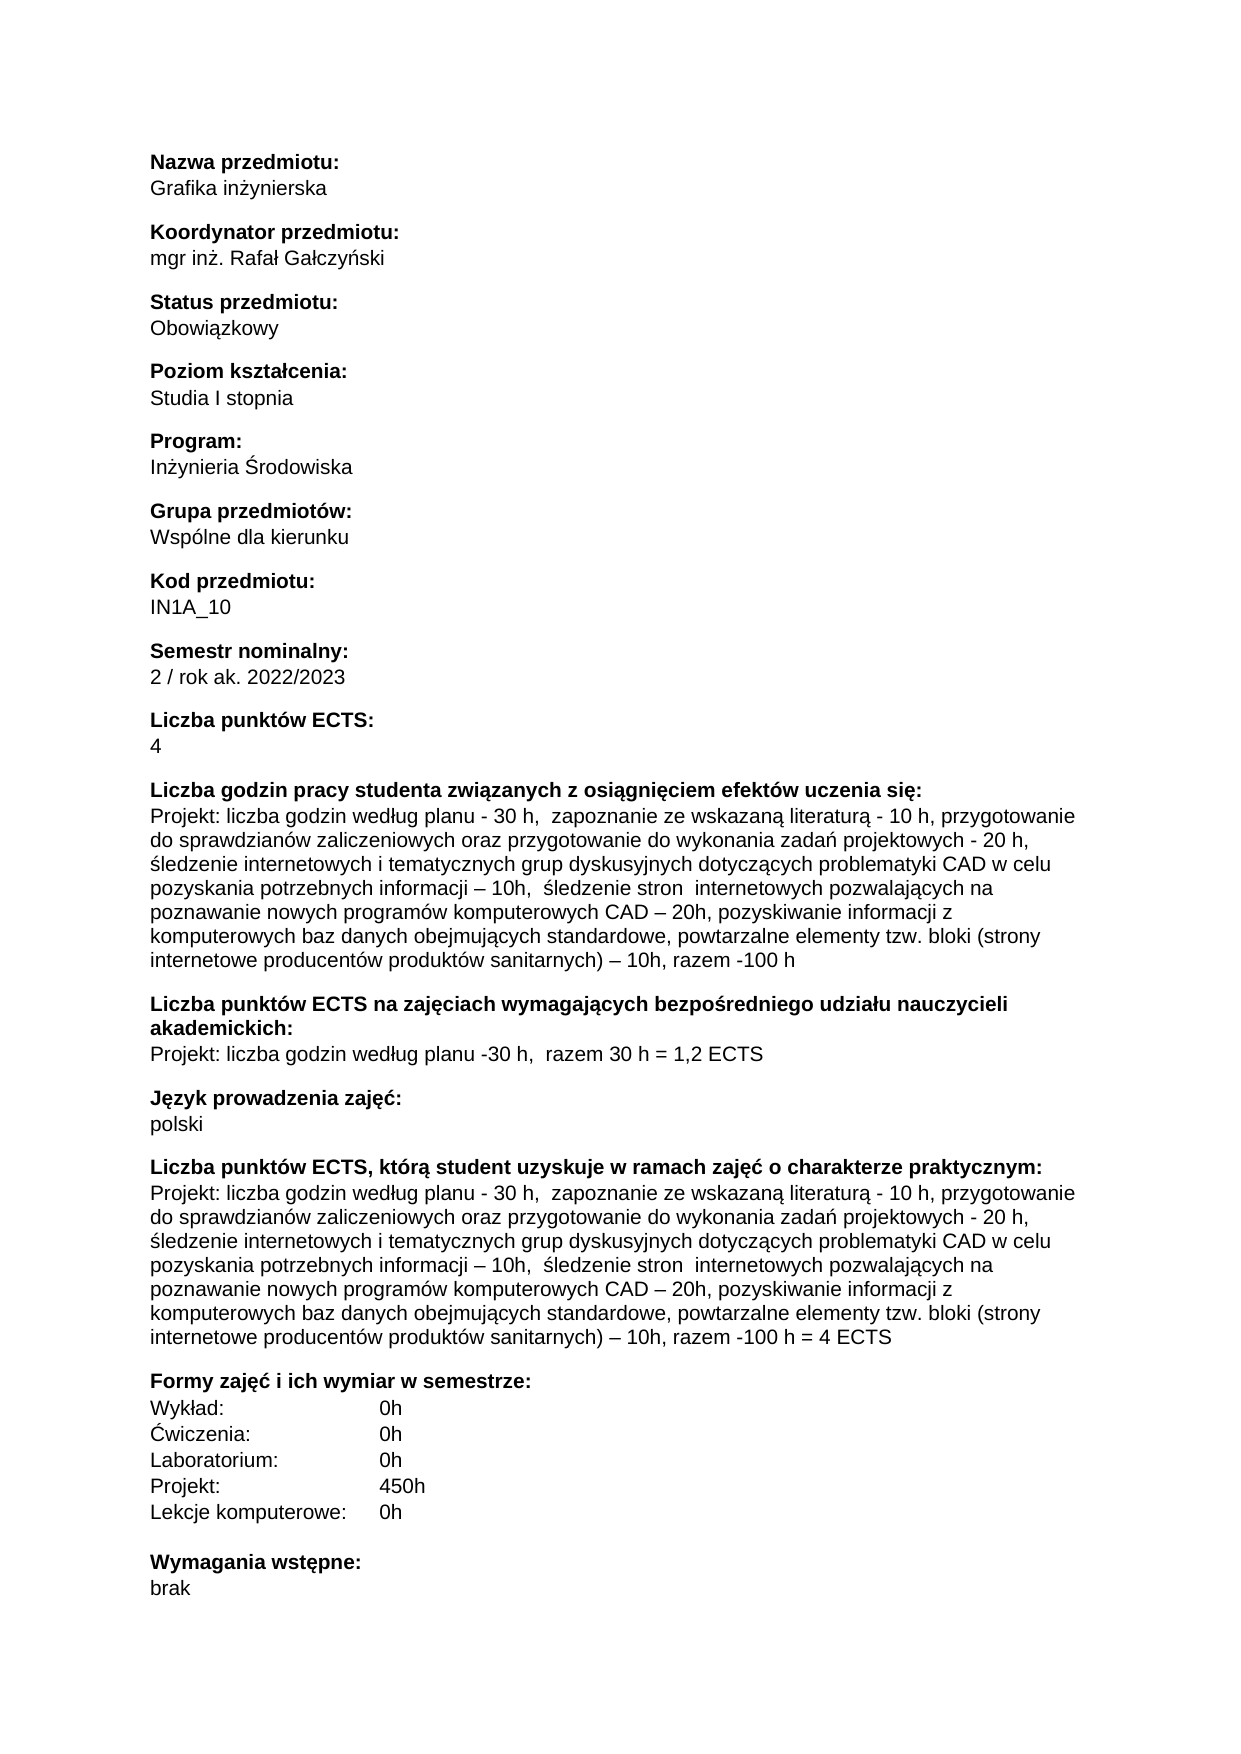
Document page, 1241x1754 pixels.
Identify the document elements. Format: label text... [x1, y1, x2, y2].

table_cell 450h [369, 1472, 597, 1498]
text mgr inż. Rafał Gałczyński [150, 246, 1090, 270]
table_header 0h [369, 1395, 597, 1420]
text Język prowadzenia zajęć: [150, 1085, 1090, 1109]
text Wymagania wstępne: [150, 1549, 1090, 1573]
text polski [150, 1111, 1090, 1135]
text Inżynieria Środowiska [150, 455, 1090, 479]
text 2 / rok ak. 2022/2023 [150, 664, 1090, 688]
text Kod przedmiotu: [150, 569, 1090, 593]
table_cell 0h [369, 1498, 597, 1524]
text Koordynator przedmiotu: [150, 220, 1090, 244]
text Grupa przedmiotów: [150, 499, 1090, 523]
text Obowiązkowy [150, 316, 1090, 339]
text Liczba punktów ECTS: [150, 708, 1090, 732]
text Poziom kształcenia: [150, 359, 1090, 383]
text 4 [150, 734, 1090, 758]
text IN1A_10 [150, 595, 1090, 619]
table_cell Laboratorium: [140, 1447, 367, 1472]
text Status przedmiotu: [150, 289, 1090, 313]
table_cell 0h [369, 1446, 597, 1472]
text Grafika inżynierska [150, 176, 1090, 200]
text brak [150, 1576, 1090, 1599]
text Liczba punktów ECTS, którą student uzyskuje w ramach zajęć o charakterze praktycznym: [150, 1155, 1090, 1179]
table_cell 0h [369, 1420, 597, 1446]
text Nazwa przedmiotu: [150, 150, 1090, 174]
text Projekt: liczba godzin według planu -30 h, razem 30 h = 1,2 ECTS [150, 1042, 1090, 1066]
table_cell Lekcje komputerowe: [140, 1500, 367, 1524]
table_cell Ćwiczenia: [140, 1421, 367, 1446]
text Semestr nominalny: [150, 638, 1090, 662]
text Program: [150, 429, 1090, 453]
table_cell Projekt: [140, 1473, 367, 1498]
text Formy zajęć i ich wymiar w semestrze: [150, 1369, 1090, 1393]
text Liczba punktów ECTS na zajęciach wymagających bezpośredniego udziału nauczycieli akademickich: [150, 992, 1090, 1039]
table_header Wykład: [140, 1395, 367, 1420]
text Projekt: liczba godzin według planu - 30 h, zapoznanie ze wskazaną literaturą - 10 h, przygotowanie do sprawdzianów zaliczeniowych oraz przygotowanie do wykonania zadań projektowych - 20 h, śledzenie internetowych i tematycznych grup dyskusyjnych dotyczących problematyki CAD w celu pozyskania potrzebnych informacji – 10h, śledzenie stron internetowych pozwalających na poznawanie nowych programów komputerowych CAD – 20h, pozyskiwanie informacji z komputerowych baz danych obejmujących standardowe, powtarzalne elementy tzw. bloki (strony internetowe producentów produktów sanitarnych) – 10h, razem -100 h [150, 804, 1090, 972]
text Wspólne dla kierunku [150, 525, 1090, 549]
text Liczba godzin pracy studenta związanych z osiągnięciem efektów uczenia się: [150, 778, 1090, 802]
text Studia I stopnia [150, 385, 1090, 409]
text Projekt: liczba godzin według planu - 30 h, zapoznanie ze wskazaną literaturą - 10 h, przygotowanie do sprawdzianów zaliczeniowych oraz przygotowanie do wykonania zadań projektowych - 20 h, śledzenie internetowych i tematycznych grup dyskusyjnych dotyczących problematyki CAD w celu pozyskania potrzebnych informacji – 10h, śledzenie stron internetowych pozwalających na poznawanie nowych programów komputerowych CAD – 20h, pozyskiwanie informacji z komputerowych baz danych obejmujących standardowe, powtarzalne elementy tzw. bloki (strony internetowe producentów produktów sanitarnych) – 10h, razem -100 h = 4 ECTS [150, 1181, 1090, 1349]
